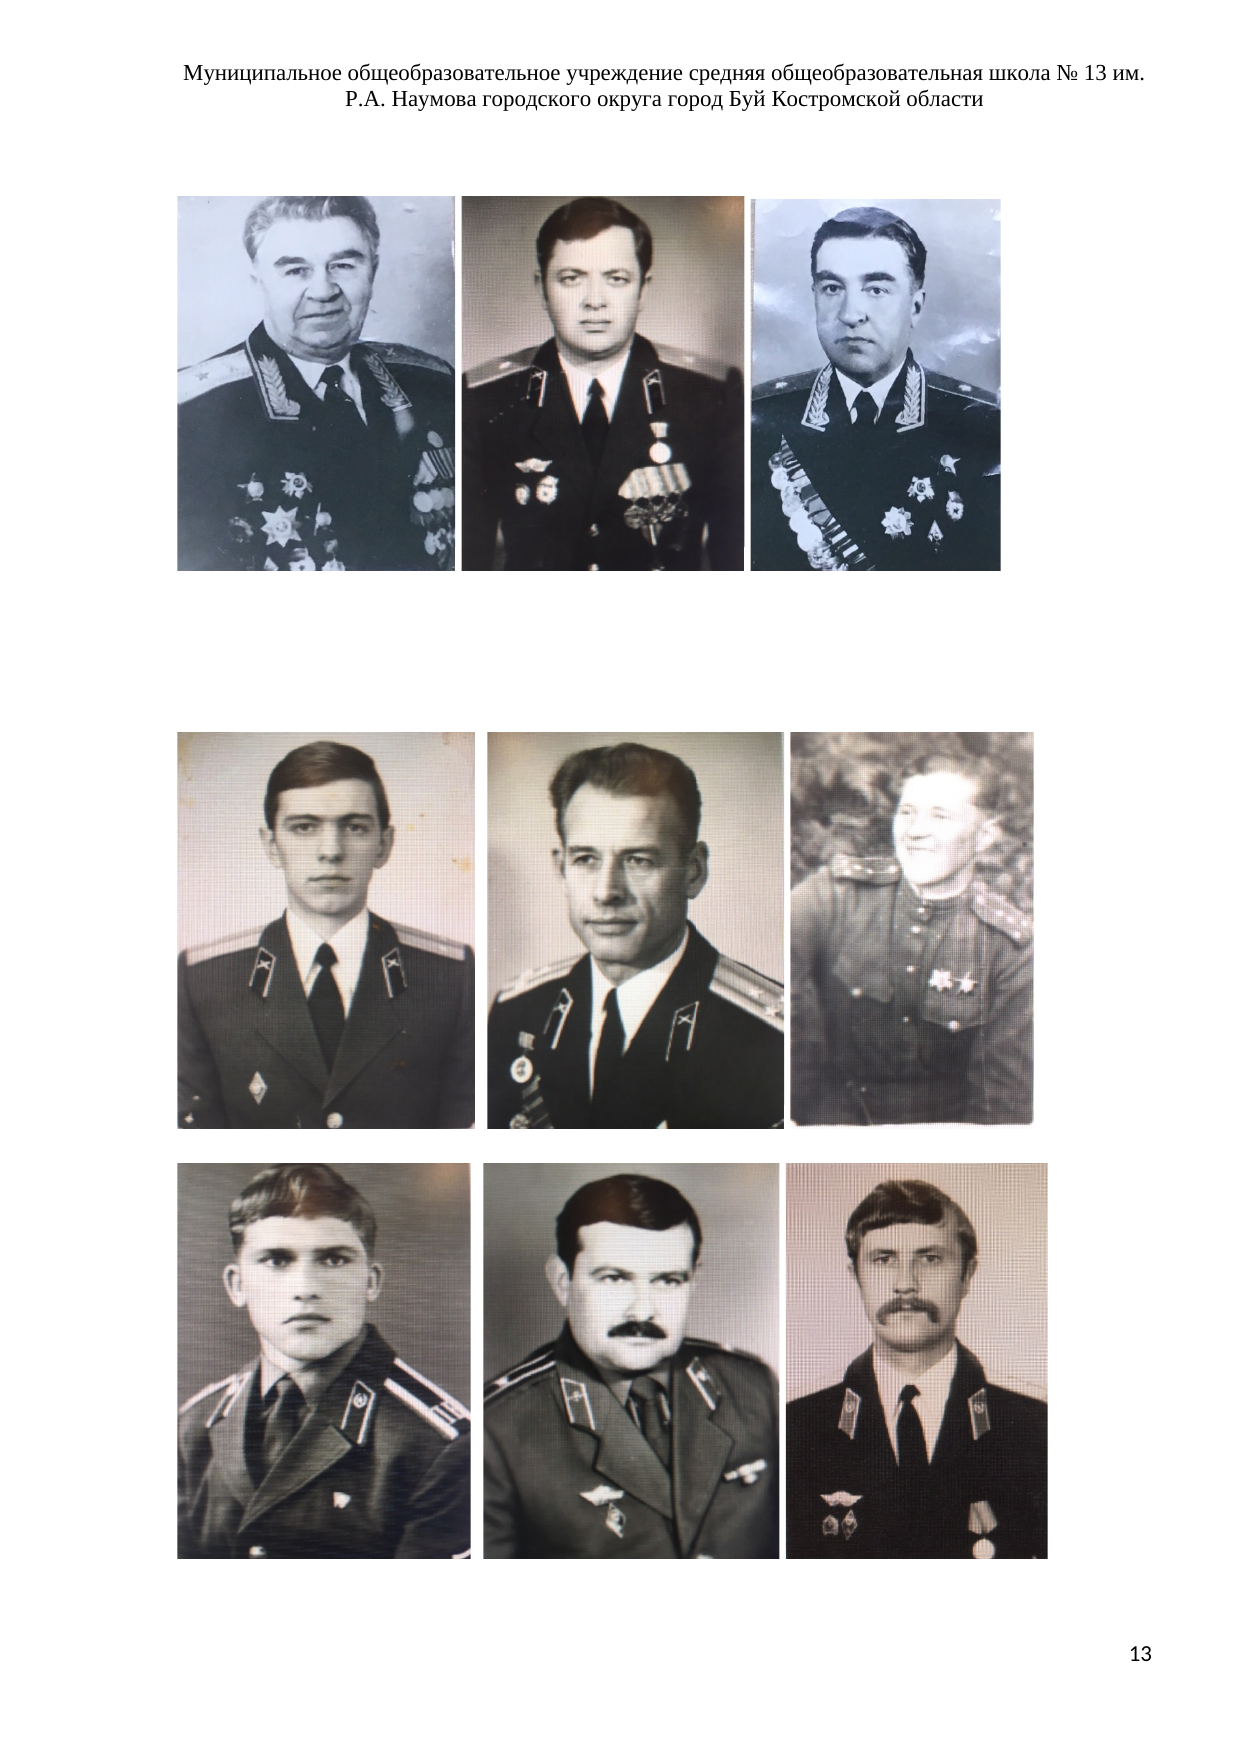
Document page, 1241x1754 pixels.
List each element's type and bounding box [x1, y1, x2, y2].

picture [483, 1163, 780, 1559]
picture [461, 196, 745, 571]
picture [177, 732, 475, 1129]
picture [177, 1163, 471, 1559]
picture [487, 732, 785, 1129]
picture [750, 199, 1001, 571]
picture [177, 196, 456, 571]
picture [785, 1163, 1048, 1559]
picture [790, 732, 1034, 1129]
